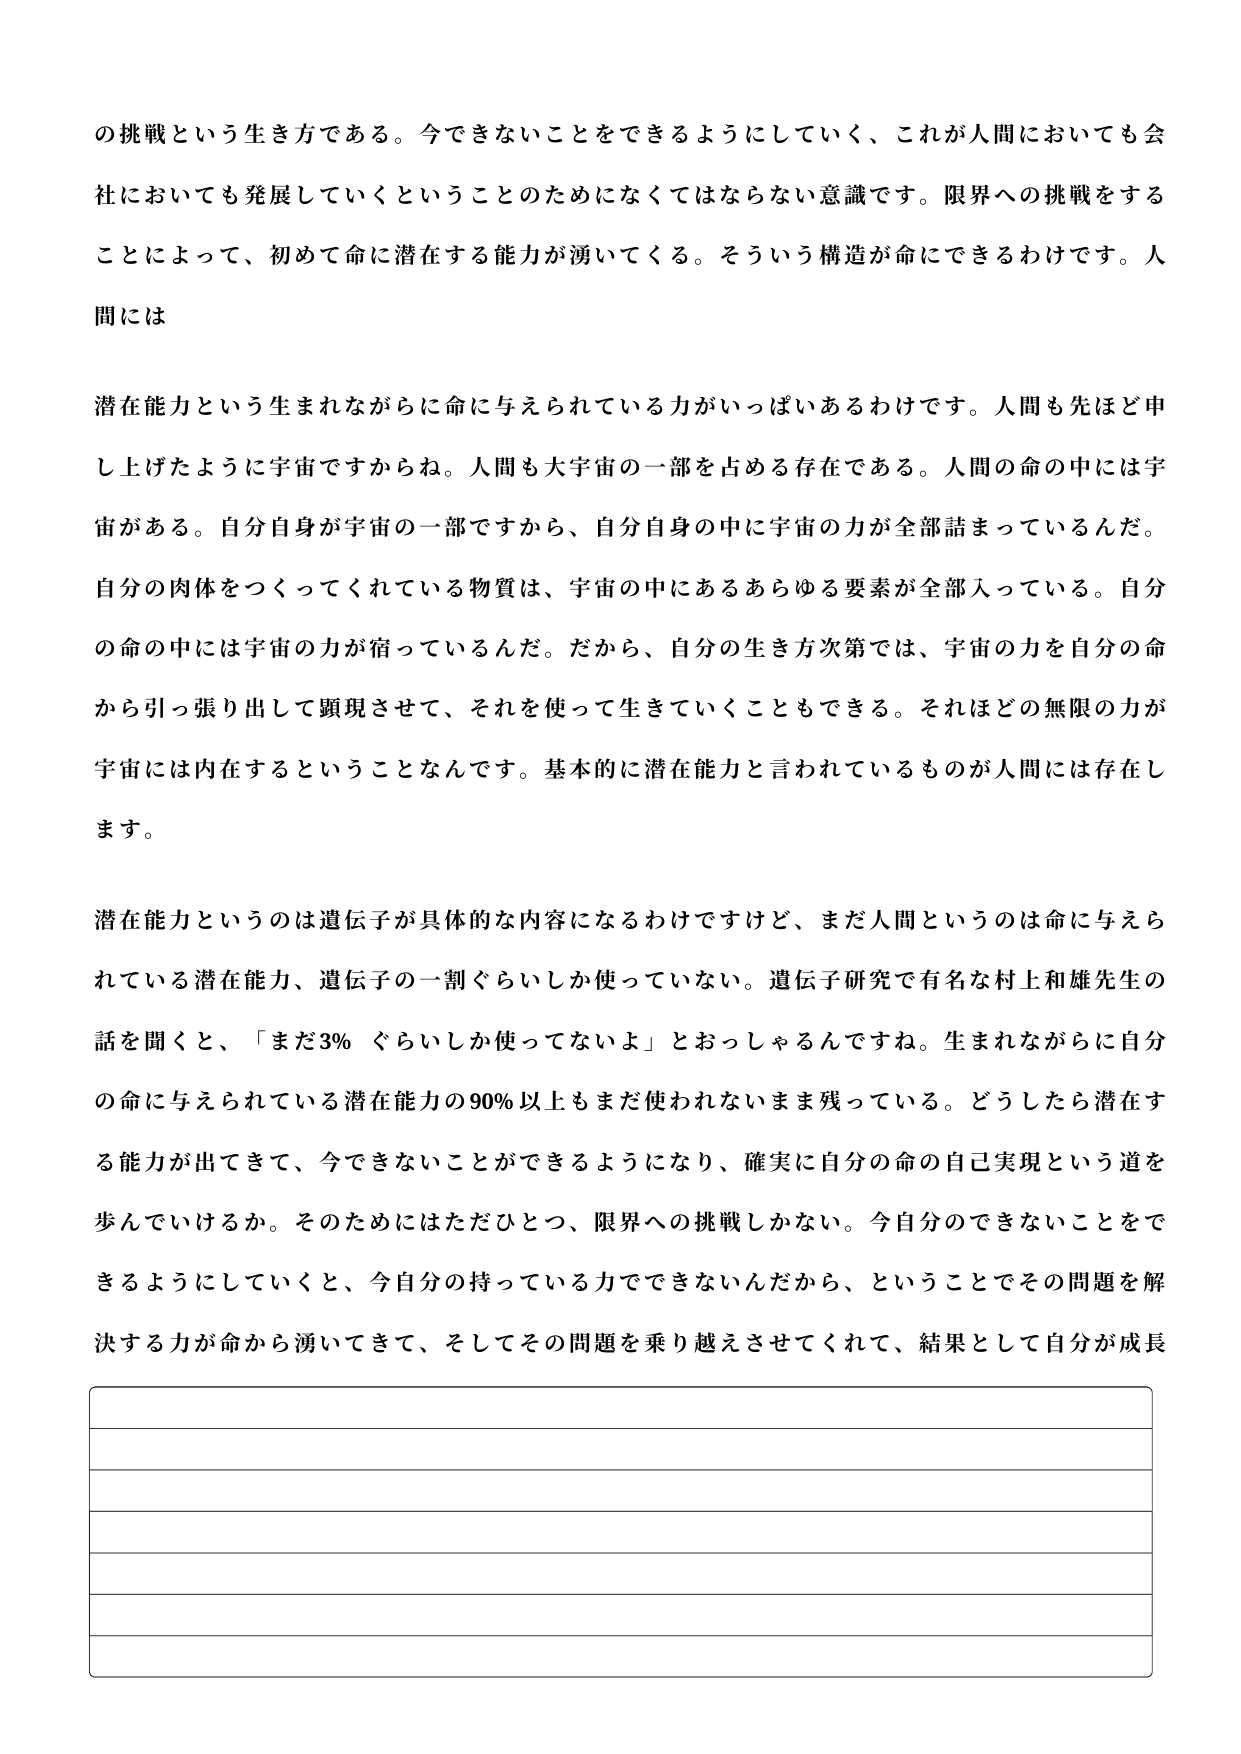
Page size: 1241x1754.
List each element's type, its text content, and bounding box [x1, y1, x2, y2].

text 潜在能力という生まれながらに命に与えられている力がいっぱいあるわけです。人間も先ほど申し上げたように宇宙ですからね。人間も大宇宙の一部を占める存在である。人間の命の中には宇宙がある。自分自身が宇宙の一部ですから、自分自身の中に宇宙の力が全部詰まっているんだ。自分の肉体をつくってくれている物質は、宇宙の中にあるあらゆる要素が全部入っている。自分の命の中には宇宙の力が宿っているんだ。だから、自分の生き方次第では、宇宙の力を自分の命から引っ張り出して顕現させて、それを使って生きていくこともできる。それほどの無限の力が宇宙には内在するということなんです。基本的に潜在能力と言われているものが人間には存在します。 [94, 375, 1169, 858]
picture [88, 1386, 1153, 1678]
